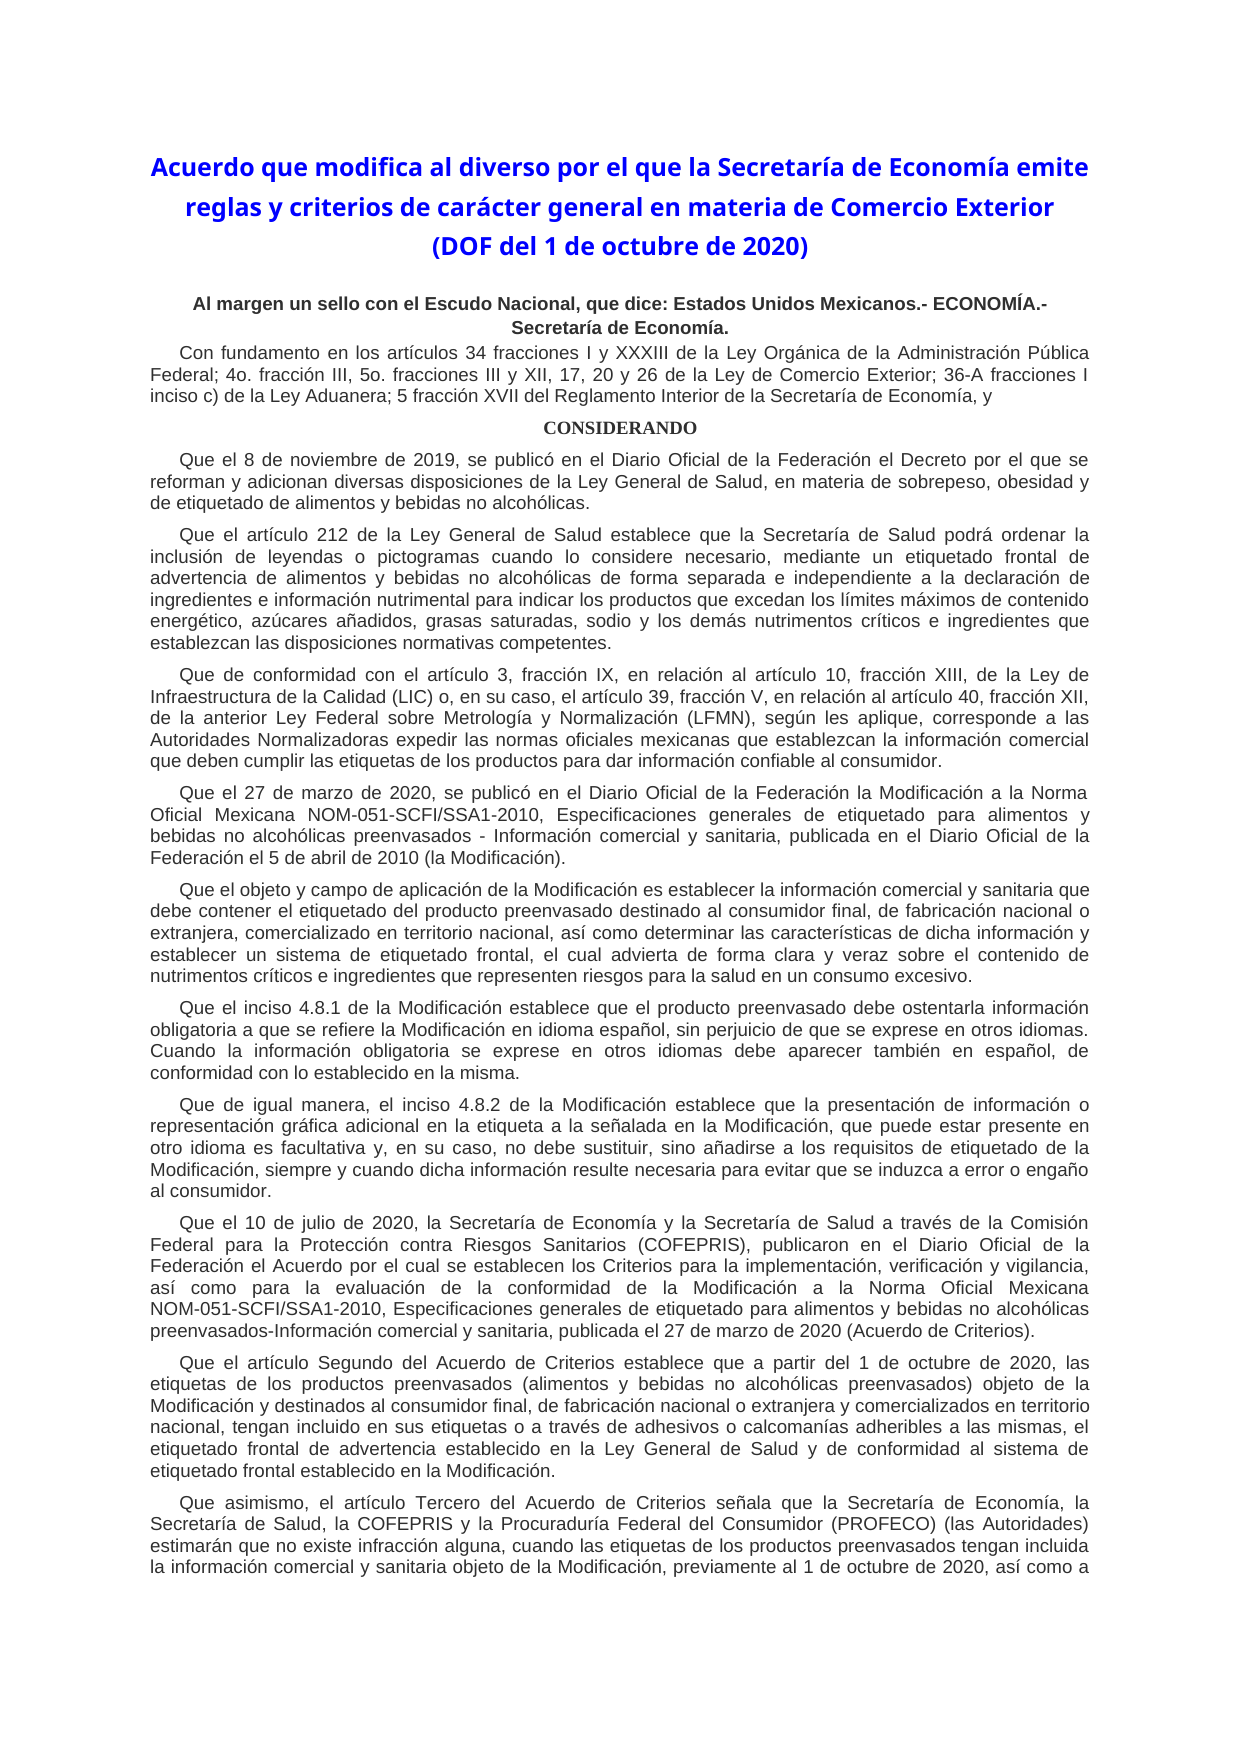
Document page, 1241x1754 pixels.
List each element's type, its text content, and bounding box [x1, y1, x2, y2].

text Que el artículo 212 de la Ley General de Salud establece que la Secretaría de Salud podrá ordenar la inclusión de leyendas o pictogramas cuando lo considere necesario, mediante un etiquetado frontal de advertencia de alimentos y bebidas no alcohólicas de forma separada e independiente a la declaración de ingredientes e información nutrimental para indicar los productos que excedan los límites máximos de contenido energético, azúcares añadidos, grasas saturadas, sodio y los demás nutrimentos críticos e ingredientes que establezcan las disposiciones normativas competentes. [150, 524, 1090, 653]
text Que de igual manera, el inciso 4.8.2 de la Modificación establece que la presentación de información o representación gráfica adicional en la etiqueta a la señalada en la Modificación, que puede estar presente en otro idioma es facultativa y, en su caso, no debe sustituir, sino añadirse a los requisitos de etiquetado de la Modificación, siempre y cuando dicha información resulte necesaria para evitar que se induzca a error o engaño al consumidor. [150, 1094, 1090, 1201]
text Que el inciso 4.8.1 de la Modificación establece que el producto preenvasado debe ostentarla información obligatoria a que se refiere la Modificación en idioma español, sin perjuicio de que se exprese en otros idiomas. Cuando la información obligatoria se exprese en otros idiomas debe aparecer también en español, de conformidad con lo establecido en la misma. [150, 997, 1090, 1083]
text Acuerdo que modifica al diverso por el que la Secretaría de Economía emite reglas y criterios de carácter general en materia de Comercio Exterior [150, 150, 1090, 223]
text Con fundamento en los artículos 34 fracciones I y XXXIII de la Ley Orgánica de la Administración Pública Federal; 4o. fracción III, 5o. fracciones III y XII, 17, 20 y 26 de la Ley de Comercio Exterior; 36-A fracciones I inciso c) de la Ley Aduanera; 5 fracción XVII del Reglamento Interior de la Secretaría de Economía, y [150, 342, 1090, 407]
text Que el artículo Segundo del Acuerdo de Criterios establece que a partir del 1 de octubre de 2020, las etiquetas de los productos preenvasados (alimentos y bebidas no alcohólicas preenvasados) objeto de la Modificación y destinados al consumidor final, de fabricación nacional o extranjera y comercializados en territorio nacional, tengan incluido en sus etiquetas o a través de adhesivos o calcomanías adheribles a las mismas, el etiquetado frontal de advertencia establecido en la Ley General de Salud y de conformidad al sistema de etiquetado frontal establecido en la Modificación. [150, 1352, 1090, 1481]
text CONSIDERANDO [150, 417, 1090, 438]
text Que el 8 de noviembre de 2019, se publicó en el Diario Oficial de la Federación el Decreto por el que se reforman y adicionan diversas disposiciones de la Ley General de Salud, en materia de sobrepeso, obesidad y de etiquetado de alimentos y bebidas no alcohólicas. [150, 449, 1090, 514]
text Que el objeto y campo de aplicación de la Modificación es establecer la información comercial y sanitaria que debe contener el etiquetado del producto preenvasado destinado al consumidor final, de fabricación nacional o extranjera, comercializado en territorio nacional, así como determinar las características de dicha información y establecer un sistema de etiquetado frontal, el cual advierta de forma clara y veraz sobre el contenido de nutrimentos críticos e ingredientes que representen riesgos para la salud en un consumo excesivo. [150, 879, 1090, 987]
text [150, 1491, 1090, 1578]
text Que el 27 de marzo de 2020, se publicó en el Diario Oficial de la Federación la Modificación a la Norma Oficial Mexicana NOM-051-SCFI/SSA1-2010, Especificaciones generales de etiquetado para alimentos y bebidas no alcohólicas preenvasados - Información comercial y sanitaria, publicada en el Diario Oficial de la Federación el 5 de abril de 2010 (la Modificación). [150, 782, 1090, 868]
text (DOF del 1 de octubre de 2020) [150, 228, 1090, 262]
text Que el 10 de julio de 2020, la Secretaría de Economía y la Secretaría de Salud a través de la Comisión Federal para la Protección contra Riesgos Sanitarios (COFEPRIS), publicaron en el Diario Oficial de la Federación el Acuerdo por el cual se establecen los Criterios para la implementación, verificación y vigilancia, así como para la evaluación de la conformidad de la Modificación a la Norma Oficial Mexicana NOM-051-SCFI/SSA1-2010, Especificaciones generales de etiquetado para alimentos y bebidas no alcohólicas preenvasados-Información comercial y sanitaria, publicada el 27 de marzo de 2020 (Acuerdo de Criterios). [150, 1212, 1090, 1341]
text Al margen un sello con el Escudo Nacional, que dice: Estados Unidos Mexicanos.- ECONOMÍA.- Secretaría de Economía. [150, 292, 1090, 339]
text Que de conformidad con el artículo 3, fracción IX, en relación al artículo 10, fracción XIII, de la Ley de Infraestructura de la Calidad (LIC) o, en su caso, el artículo 39, fracción V, en relación al artículo 40, fracción XII, de la anterior Ley Federal sobre Metrología y Normalización (LFMN), según les aplique, corresponde a las Autoridades Normalizadoras expedir las normas oficiales mexicanas que establezcan la información comercial que deben cumplir las etiquetas de los productos para dar información confiable al consumidor. [150, 664, 1090, 772]
